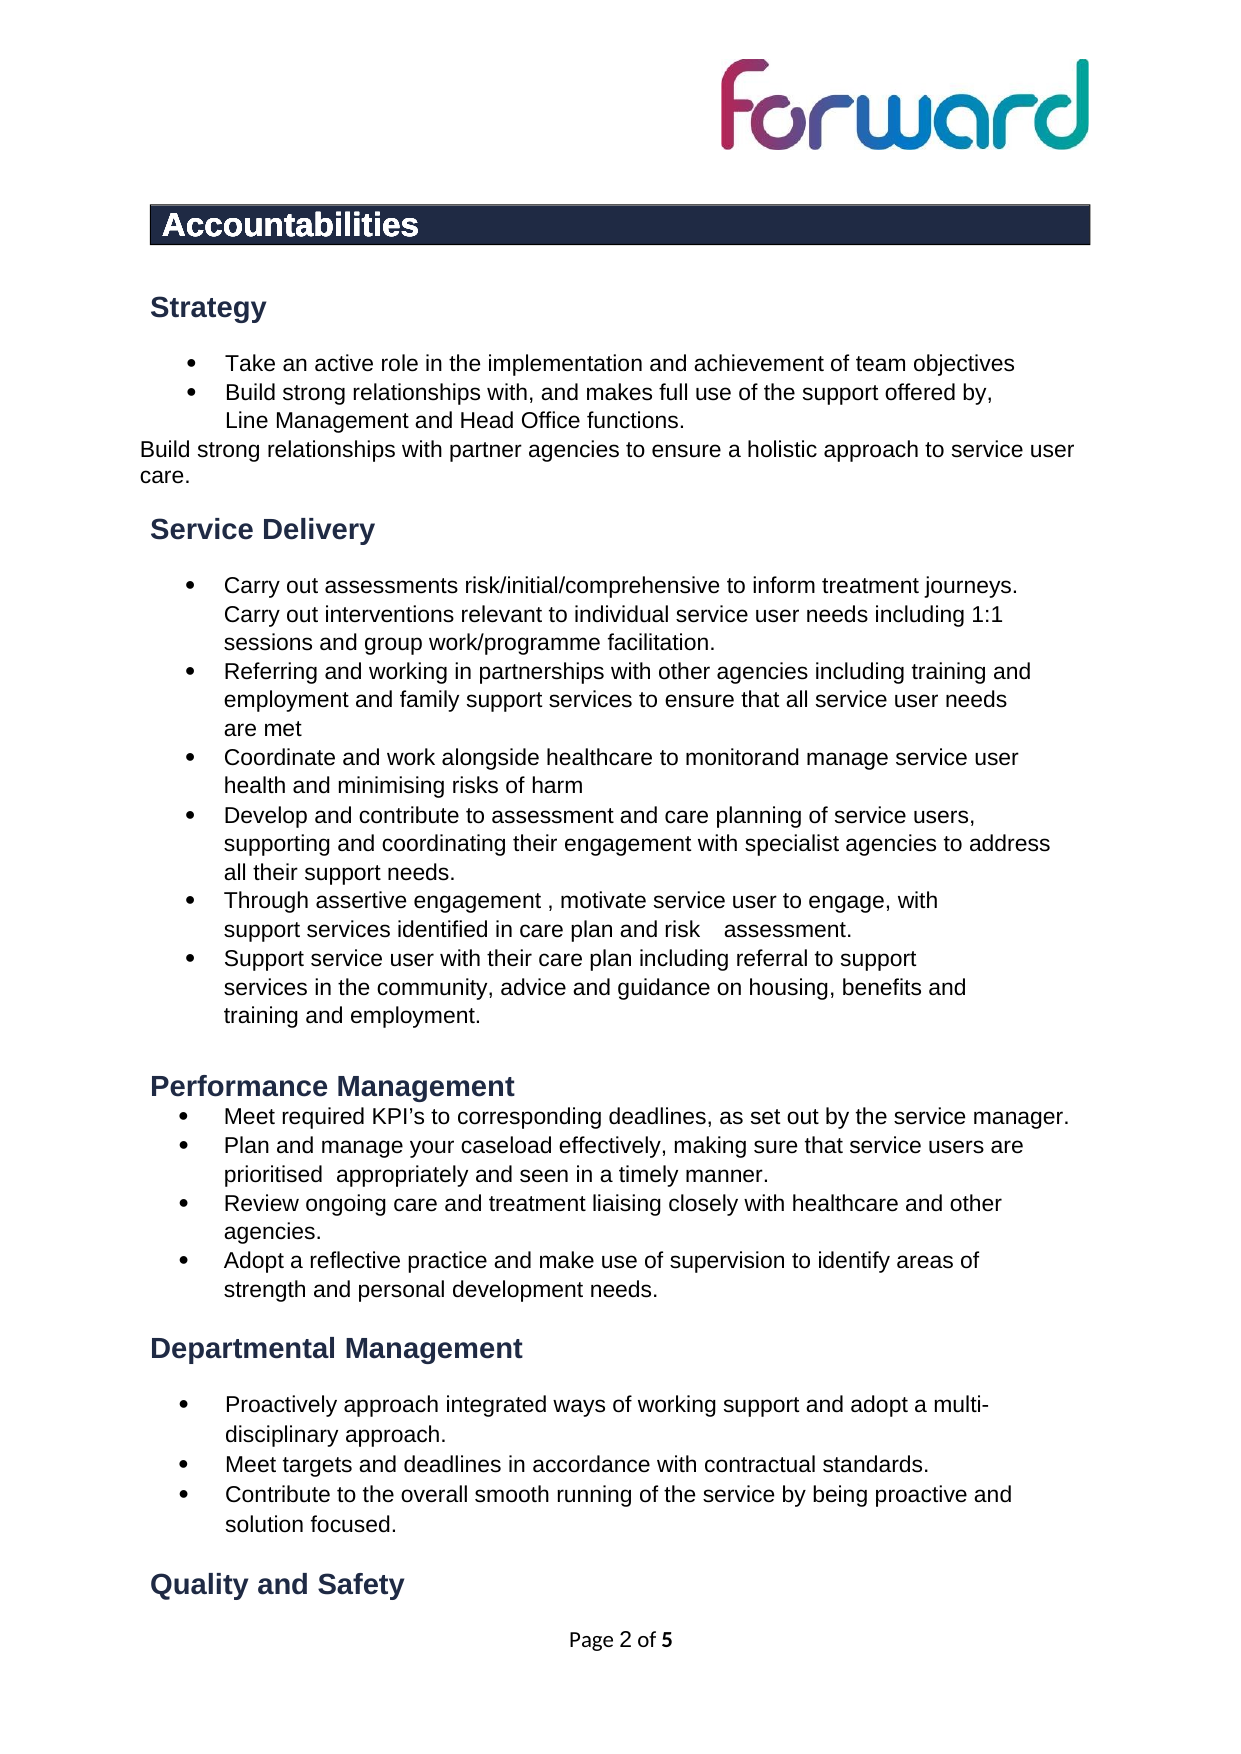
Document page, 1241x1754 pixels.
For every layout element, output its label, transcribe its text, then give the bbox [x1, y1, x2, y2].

list Carry out assessments risk/initial/comprehensive to inform treatment journeys. Carry out interventions relevant to individual service user needs including 1:1 sessions and group work/programme facilitation. [186, 572, 1073, 655]
list Adopt a reflective practice and make use of supervision to identify areas of strength and personal development needs. [179, 1247, 988, 1302]
list Proactively approach integrated ways of working support and adopt a multi- disciplinary approach. [179, 1391, 989, 1447]
list Meet targets and deadlines in accordance with contractual standards. [179, 1451, 1107, 1478]
list Develop and contribute to assessment and care planning of service users, supporting and coordinating their engagement with specialist agencies to address all their support needs. [186, 802, 1051, 885]
list Contribute to the overall smooth running of the service by being proactive and solution focused. [179, 1481, 1012, 1537]
subtitle Performance Management [150, 1069, 1107, 1103]
list Meet required KPI’s to corresponding deadlines, as set out by the service manager. [179, 1103, 1107, 1130]
list Take an active role in the implementation and achievement of team objectives [187, 350, 1107, 376]
list Through assertive engagement , motivate service user to engage, with support services identified in care plan and risk assessment. [186, 887, 1008, 942]
subtitle Departmental Management [150, 1331, 1107, 1365]
subtitle Strategy [150, 290, 1107, 323]
list Review ongoing care and treatment liaising closely with healthcare and other agencies. [179, 1190, 1002, 1244]
list Build strong relationships with, and makes full use of the support offered by, Line Management and Head Office functions. [187, 379, 1043, 434]
list Coordinate and work alongside healthcare to monitorand manage service user health and minimising risks of harm [186, 744, 1065, 799]
text Build strong relationships with partner agencies to ensure a holistic approach to service user care. [139, 436, 1107, 488]
list Plan and manage your caseload effectively, making sure that service users are prioritised appropriately and seen in a timely manner. [179, 1132, 1059, 1187]
list Support service user with their care plan including referral to support services in the community, advice and guidance on housing, benefits and training and employment. [186, 945, 999, 1028]
subtitle Quality and Safety [150, 1567, 1107, 1601]
subtitle Service Delivery [150, 512, 1107, 546]
list Referring and working in partnerships with other agencies including training and employment and family support services to ensure that all service user needs are met [186, 658, 1032, 741]
picture [721, 59, 1089, 150]
